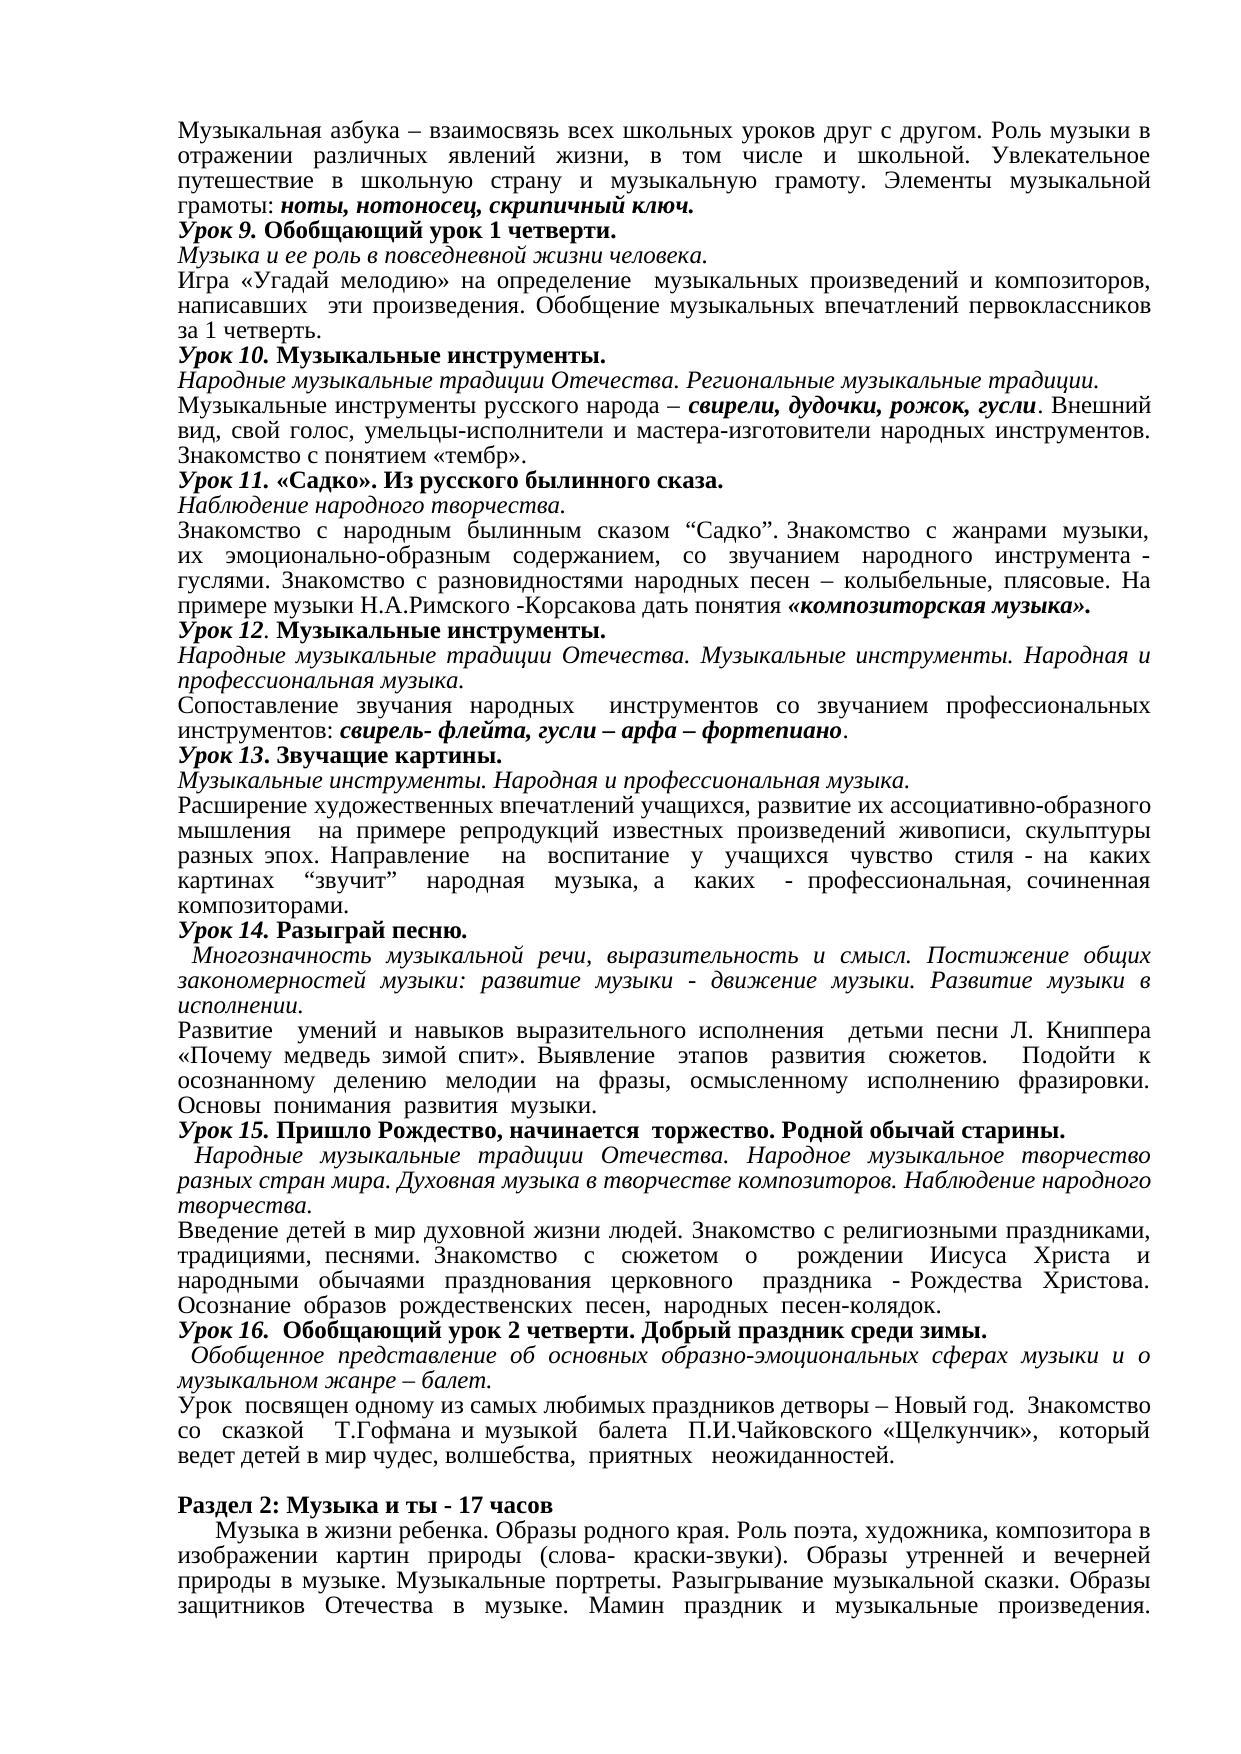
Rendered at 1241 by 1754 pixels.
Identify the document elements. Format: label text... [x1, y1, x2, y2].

text Расширение художественных впечатлений учащихся, развитие их ассоциативно-образного мышления на примере репродукций известных произведений живописи, скульптуры разных эпох. Направление на воспитание у учащихся чувство стиля - на каких картинах “звучит” народная музыка, а каких - профессиональная, сочиненная композиторами. [177, 793, 1152, 918]
text Раздел 2: Музыка и ты - 17 часов [177, 1493, 1152, 1518]
text Народные музыкальные традиции Отечества. Музыкальные инструменты. Народная и профессиональная музыка. [177, 643, 1152, 693]
text Урок 9. Обобщающий урок 1 четверти. [177, 218, 1152, 243]
text Многозначность музыкальной речи, выразительность и смысл. Постижение общих закономерностей музыки: развитие музыки - движение музыки. Развитие музыки в исполнении. [177, 943, 1152, 1018]
text Наблюдение народного творчества. [177, 493, 1152, 518]
text Урок 11. «Садко». Из русского былинного сказа. [177, 468, 1152, 493]
text Музыка и ее роль в повседневной жизни человека. [177, 243, 1152, 268]
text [177, 1518, 1152, 1618]
text Урок 15. Пришло Рождество, начинается торжество. Родной обычай старины. [177, 1118, 1152, 1143]
text Народные музыкальные традиции Отечества. Народное музыкальное творчество разных стран мира. Духовная музыка в творчестве композиторов. Наблюдение народного творчества. [177, 1143, 1152, 1218]
text Урок 12. Музыкальные инструменты. [177, 618, 1152, 643]
text Игра «Угадай мелодию» на определение музыкальных произведений и композиторов, написавших эти произведения. Обобщение музыкальных впечатлений первоклассников за 1 четверть. [177, 268, 1152, 343]
text Народные музыкальные традиции Отечества. Региональные музыкальные традиции. [177, 368, 1152, 393]
text Урок 13. Звучащие картины. [177, 743, 1152, 768]
text Урок 14. Разыграй песню. [177, 918, 1152, 943]
text Урок 10. Музыкальные инструменты. [177, 343, 1152, 368]
text Развитие умений и навыков выразительного исполнения детьми песни Л. Книппера «Почему медведь зимой спит». Выявление этапов развития сюжетов. Подойти к осознанному делению мелодии на фразы, осмысленному исполнению фразировки. Основы понимания развития музыки. [177, 1018, 1152, 1118]
text Музыкальные инструменты. Народная и профессиональная музыка. [177, 768, 1152, 793]
text Введение детей в мир духовной жизни людей. Знакомство с религиозными праздниками, традициями, песнями. Знакомство с сюжетом о рождении Иисуса Христа и народными обычаями празднования церковного праздника - Рождества Христова. Осознание образов рождественских песен, народных песен-колядок. [177, 1218, 1152, 1318]
text Музыкальная азбука – взаимосвязь всех школьных уроков друг с другом. Роль музыки в отражении различных явлений жизни, в том числе и школьной. Увлекательное путешествие в школьную страну и музыкальную грамоту. Элементы музыкальной грамоты: ноты, нотоносец, скрипичный ключ. [177, 118, 1152, 218]
text Сопоставление звучания народных инструментов со звучанием профессиональных инструментов: свирель- флейта, гусли – арфа – фортепиано. [177, 693, 1152, 743]
text Урок посвящен одному из самых любимых праздников детворы – Новый год. Знакомство со сказкой Т.Гофмана и музыкой балета П.И.Чайковского «Щелкунчик», который ведет детей в мир чудес, волшебства, приятных неожиданностей. [177, 1393, 1152, 1468]
text Урок 16. Обобщающий урок 2 четверти. Добрый праздник среди зимы. [177, 1318, 1152, 1343]
text Знакомство с народным былинным сказом “Садко”. Знакомство с жанрами музыки, их эмоционально-образным содержанием, со звучанием народного инструмента - гуслями. Знакомство с разновидностями народных песен – колыбельные, плясовые. На примере музыки Н.А.Римского -Корсакова дать понятия «композиторская музыка». [177, 518, 1152, 618]
text Музыкальные инструменты русского народа – свирели, дудочки, рожок, гусли. Внешний вид, свой голос, умельцы-исполнители и мастера-изготовители народных инструментов. Знакомство с понятием «тембр». [177, 393, 1152, 468]
text Обобщенное представление об основных образно-эмоциональных сферах музыки и о музыкальном жанре – балет. [177, 1343, 1152, 1393]
